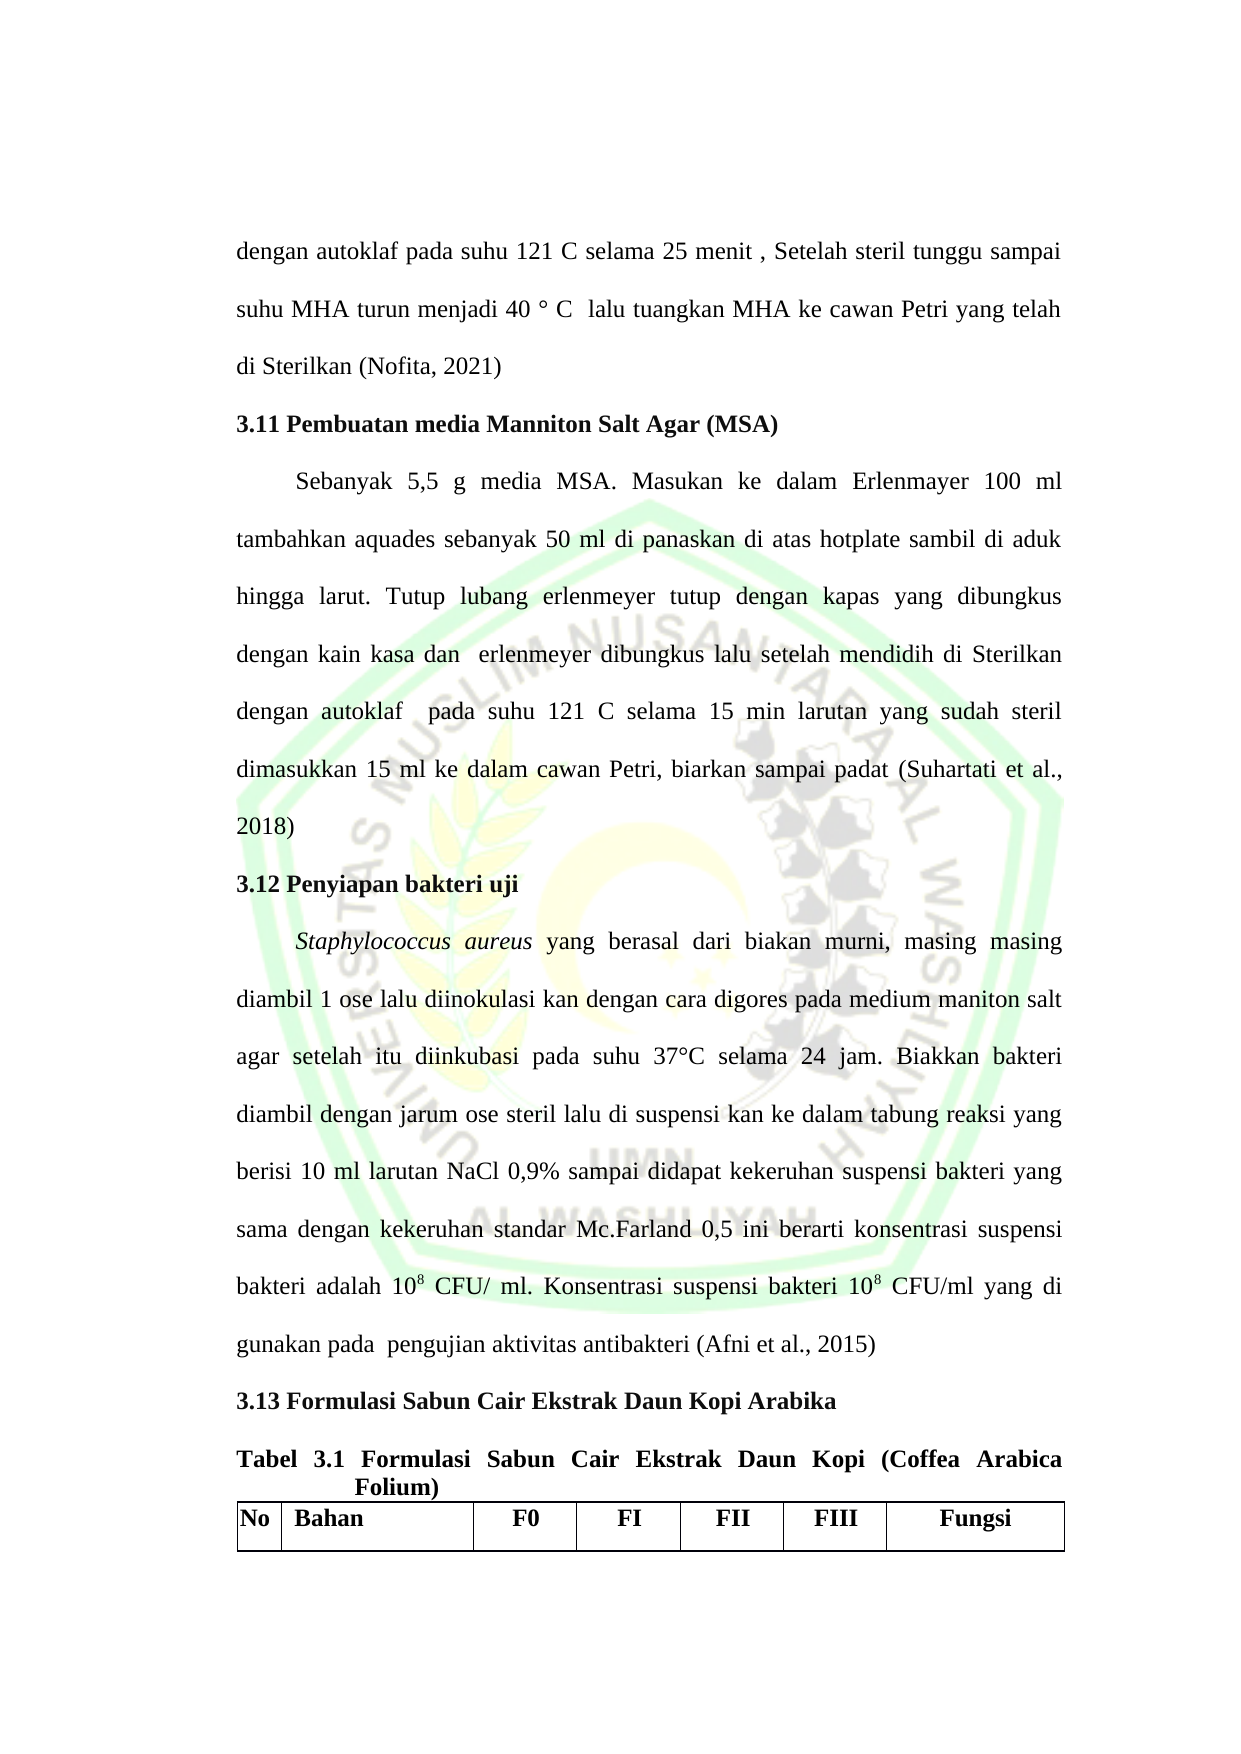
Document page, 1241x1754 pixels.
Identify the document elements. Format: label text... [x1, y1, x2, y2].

text Tabel 3.1 Formulasi Sabun Cair Ekstrak Daun Kopi (Coffea Arabica Folium) [236, 1444, 1063, 1501]
table_header No [238, 1503, 281, 1550]
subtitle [236, 236, 1063, 380]
text Staphylococcus aureus yang berasal dari biakan murni, masing masing diambil 1 ose lalu diinokulasi kan dengan cara digores pada medium maniton salt agar setelah itu diinkubasi pada suhu 37°C selama 24 jam. Biakkan bakteri diambil dengan jarum ose steril lalu di suspensi kan ke dalam tabung reaksi yang berisi 10 ml larutan NaCl 0,9% sampai didapat kekeruhan suspensi bakteri yang sama dengan kekeruhan standar Mc.Farland 0,5 ini berarti konsentrasi suspensi bakteri adalah 108 CFU/ ml. Konsentrasi suspensi bakteri 108 CFU/ml yang di gunakan pada pengujian aktivitas antibakteri (Afni et al., 2015) [236, 926, 1063, 1357]
table_header Bahan [282, 1503, 473, 1550]
table_header F0 [474, 1503, 576, 1550]
table_header FIII [784, 1503, 886, 1550]
subtitle 3.12 Penyiapan bakteri uji [236, 869, 1063, 897]
subtitle Sebanyak 5,5 g media MSA. Masukan ke dalam Erlenmayer 100 ml tambahkan aquades sebanyak 50 ml di panaskan di atas hotplate sambil di aduk hingga larut. Tutup lubang erlenmeyer tutup dengan kapas yang dibungkus dengan kain kasa dan erlenmeyer dibungkus lalu setelah mendidih di Sterilkan dengan autoklaf pada suhu 121 C selama 15 min larutan yang sudah steril dimasukkan 15 ml ke dalam cawan Petri, biarkan sampai padat (Suhartati et al., 2018) [236, 466, 1063, 840]
subtitle 3.11 Pembuatan media Manniton Salt Agar (MSA) [236, 409, 1063, 437]
table_header FI [577, 1503, 680, 1550]
table_header Fungsi [887, 1503, 1064, 1550]
table_header FII [681, 1503, 783, 1550]
subtitle 3.13 Formulasi Sabun Cair Ekstrak Daun Kopi Arabika [236, 1386, 1063, 1415]
